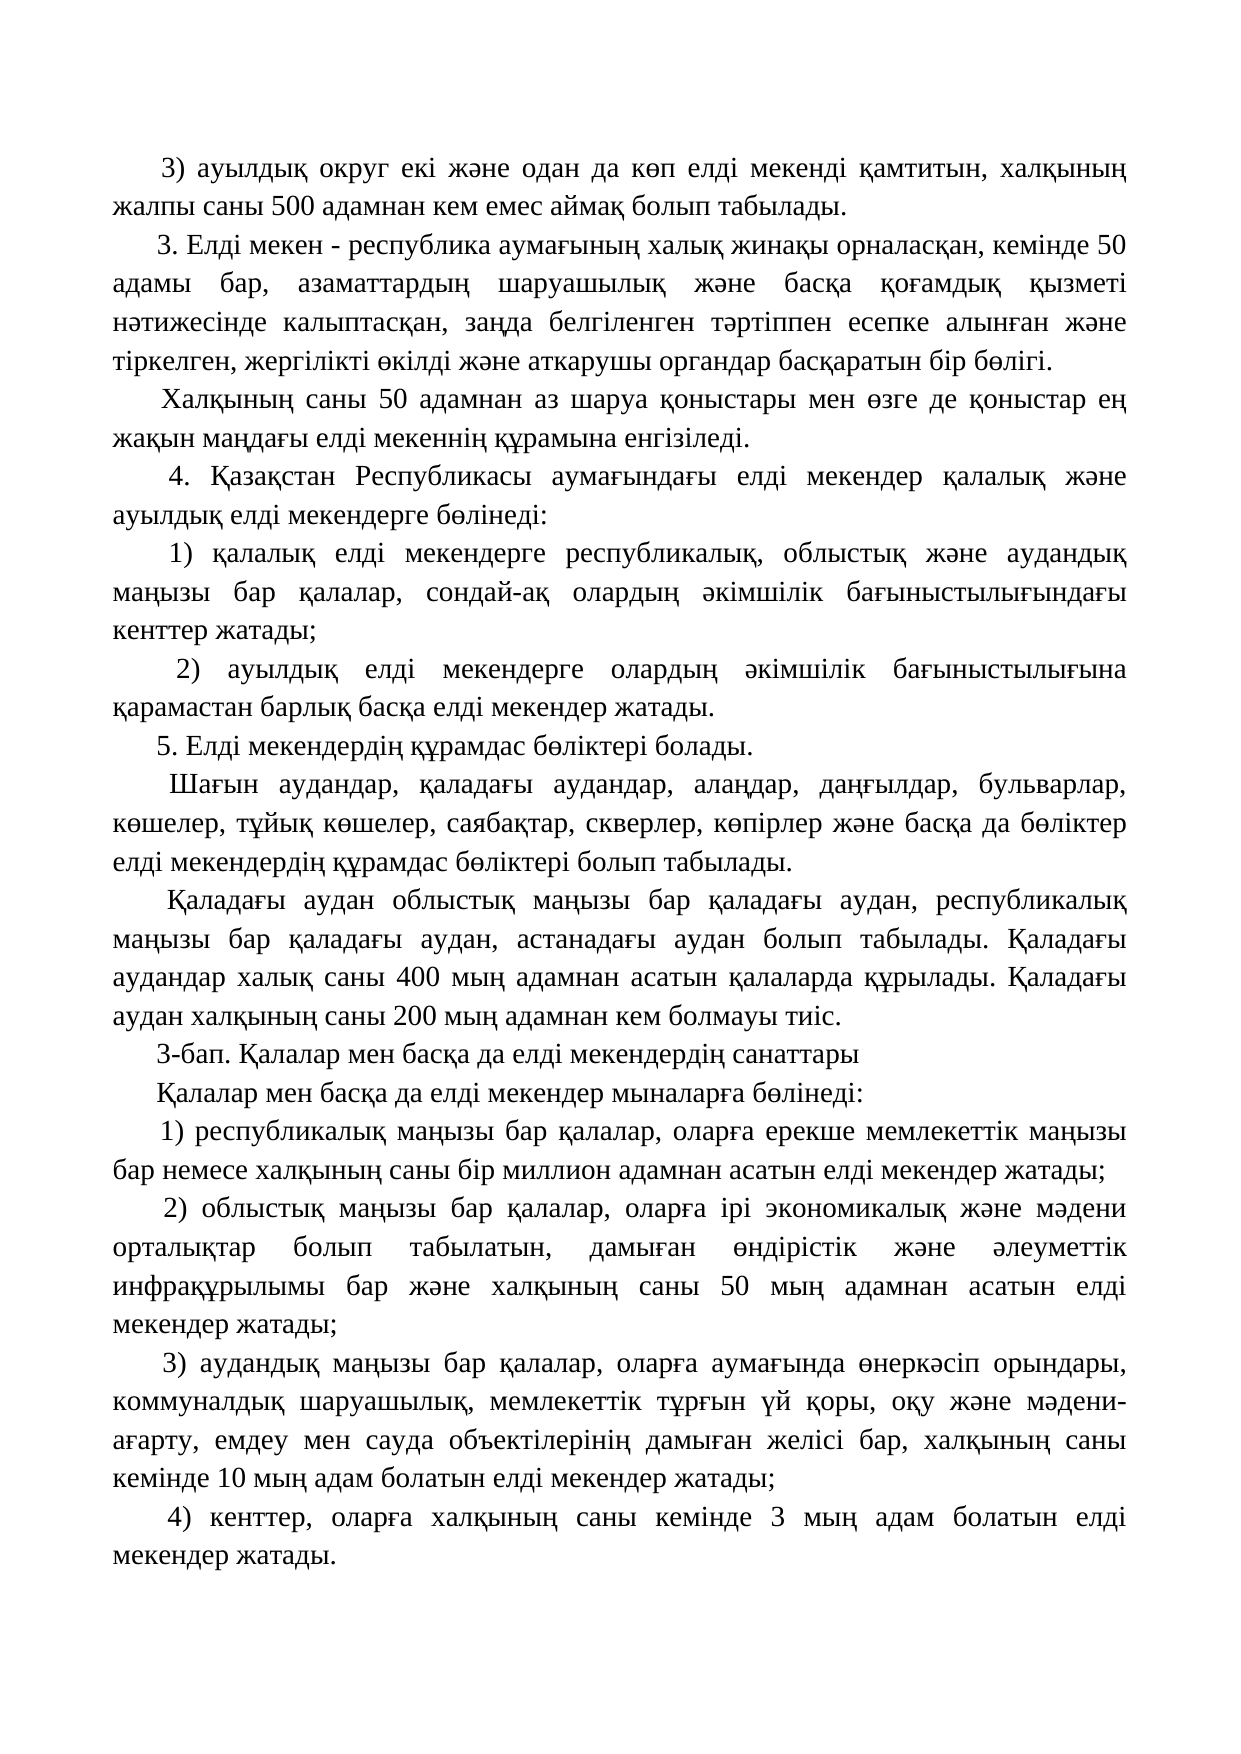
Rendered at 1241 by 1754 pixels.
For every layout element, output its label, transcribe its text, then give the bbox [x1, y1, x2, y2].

text 1) қалалық елді мекендерге республикалық, облыстық және аудандық маңызы бар қалалар, сондай-ақ олардың әкімшілік бағыныстылығындағы кенттер жатады; [112, 535, 1128, 646]
text 3. Елді мекен - республика аумағының халық жинақы орналасқан, кемінде 50 адамы бар, азаматтардың шаруашылық және басқа қоғамдық қызметі нәтижесінде калыптасқан, заңда белгіленген тәртіппен есепке алынған және тіркелген, жергілікті өкілді және аткарушы органдар басқаратын бір бөлігі. [112, 227, 1128, 376]
text 2) облыстық маңызы бар қалалар, оларға ірі экономикалық және мәдени орталықтар болып табылатын, дамыған өндірістік және әлеуметтік инфрақұрылымы бар және халқының саны 50 мың адамнан асатын елді мекендер жатады; [112, 1191, 1128, 1340]
text 5. Елді мекендердің құрамдас бөліктері болады. [112, 728, 1128, 762]
text 2) ауылдық елді мекендерге олардың әкімшілік бағыныстылығына қарамастан барлық басқа елді мекендер жатады. [112, 651, 1128, 723]
text 1) республикалық маңызы бар қалалар, оларға ерекше мемлекеттік маңызы бар немесе халқының саны бір миллион адамнан асатын елді мекендер жатады; [112, 1113, 1128, 1186]
text 3-бап. Қалалар мен басқа да елді мекендердің санаттары [112, 1036, 1128, 1070]
text Қаладағы аудан облыстық маңызы бар қаладағы аудан, республикалық маңызы бар қаладағы аудан, астанадағы аудан болып табылады. Қаладағы аудандар халық саны 400 мың адамнан асатын қалаларда құрылады. Қаладағы аудан халқының саны 200 мың адамнан кем болмауы тиіс. [112, 882, 1128, 1031]
text Шағын аудандар, қаладағы аудандар, алаңдар, даңғылдар, бульварлар, көшелер, тұйық көшелер, саябақтар, скверлер, көпірлер және басқа да бөліктер елді мекендердің құрамдас бөліктері болып табылады. [112, 767, 1128, 877]
text 3) аудандық маңызы бар қалалар, оларға аумағында өнеркәсіп орындары, коммуналдық шаруашылық, мемлекеттік тұрғын үй қоры, оқу және мәдени-ағарту, емдеу мен сауда объектілерінің дамыған желісі бар, халқының саны кемінде 10 мың адам болатын елді мекендер жатады; [112, 1345, 1128, 1494]
text 4) кенттер, оларға халқының саны кемінде 3 мың адам болатын елді мекендер жатады. [112, 1499, 1128, 1571]
text Қалалар мен басқа да елді мекендер мыналарға бөлінеді: [112, 1075, 1128, 1108]
text 4. Қазақстан Республикасы аумағындағы елді мекендер қалалық және ауылдық елді мекендерге бөлінеді: [112, 458, 1128, 530]
text Халқының саны 50 адамнан аз шаруа қоныстары мен өзге де қоныстар ең жақын маңдағы елді мекеннің құрамына енгізіледі. [112, 381, 1128, 453]
text 3) ауылдық округ екі және одан да көп елді мекенді қамтитын, халқының жалпы саны 500 адамнан кем емес аймақ болып табылады. [112, 150, 1128, 222]
